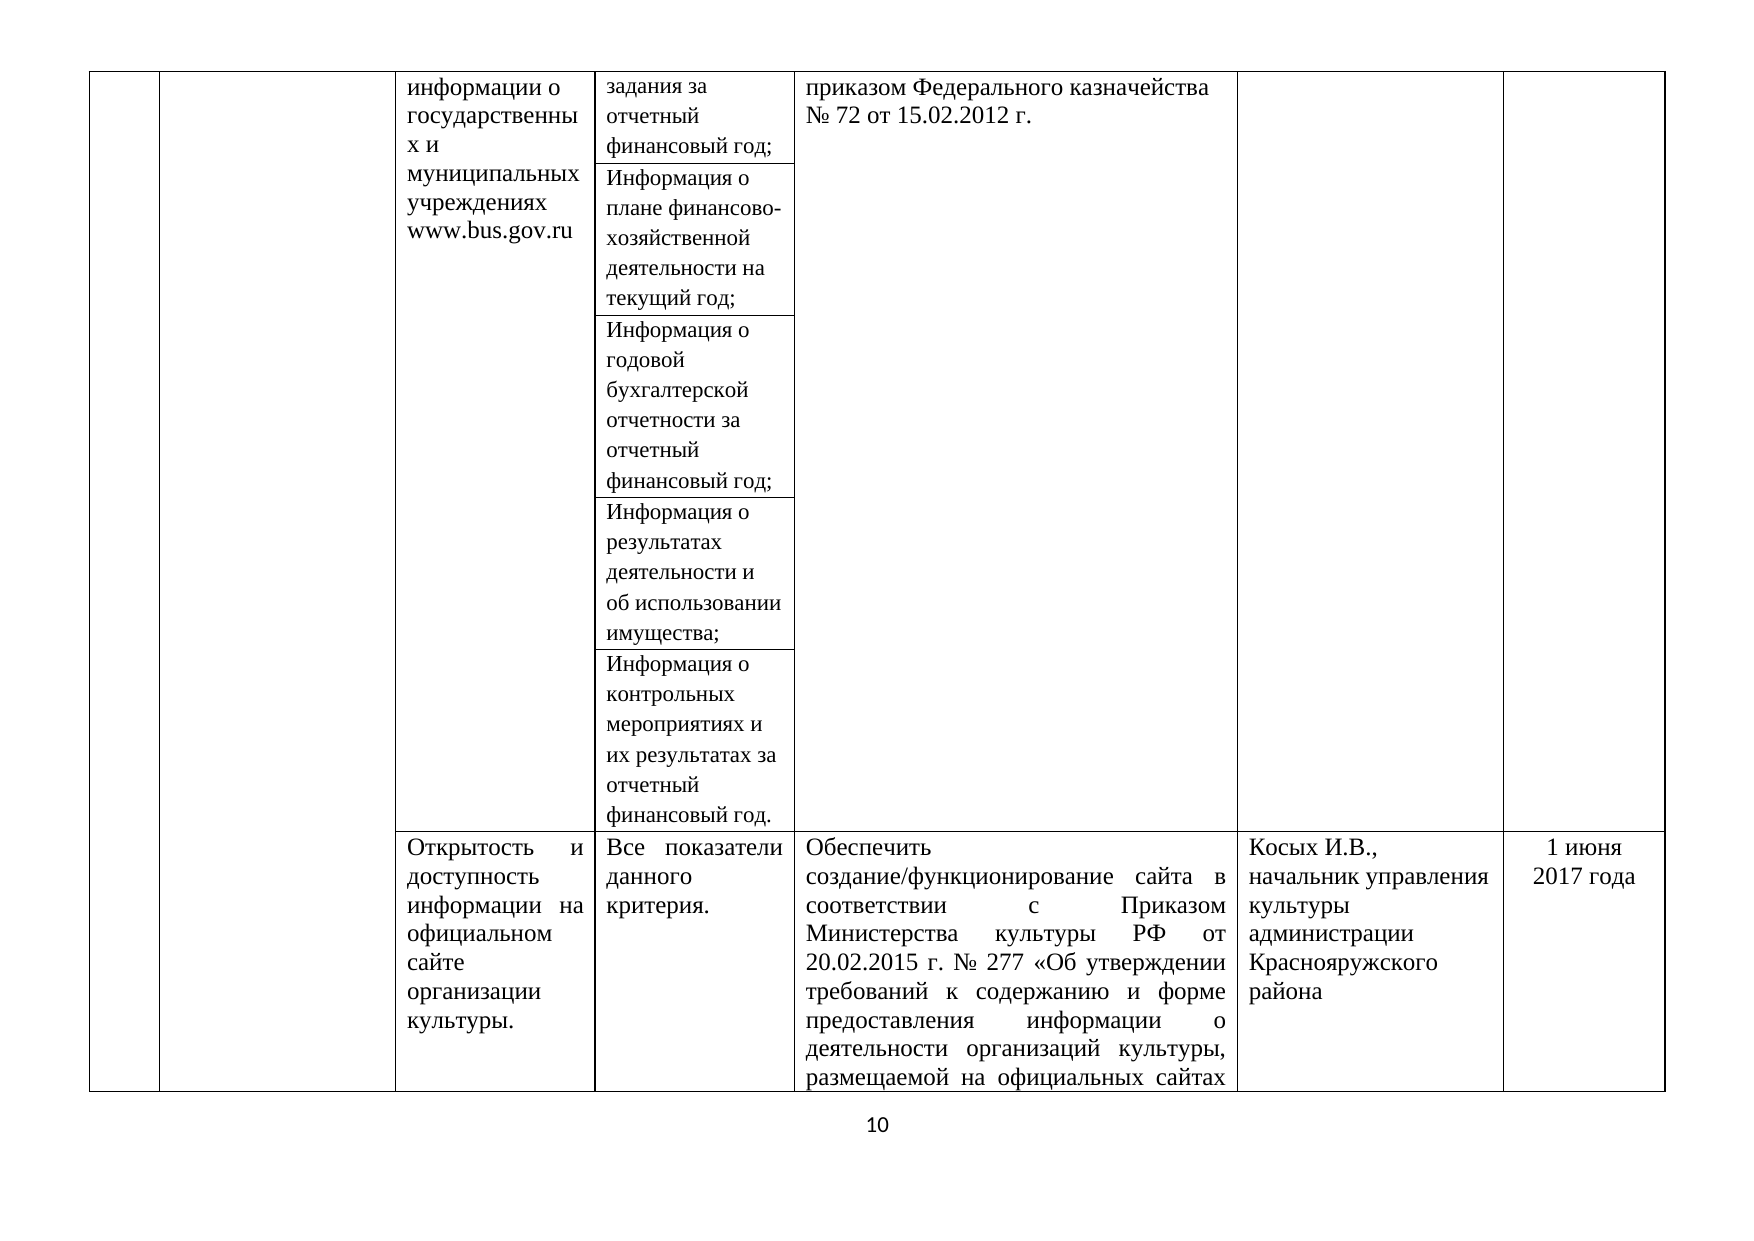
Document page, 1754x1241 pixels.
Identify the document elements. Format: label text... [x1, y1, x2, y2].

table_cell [396, 832, 594, 1091]
table_cell Информация о результатах деятельности и об использовании имущества; [596, 498, 794, 649]
table_cell Информация о контрольных мероприятиях и их результатах за отчетный финансовый год. [596, 650, 794, 831]
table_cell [1238, 832, 1503, 1091]
table_cell Информация о плане финансово-хозяйственной деятельности на текущий год; [596, 164, 794, 314]
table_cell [596, 832, 794, 1091]
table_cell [596, 72, 794, 162]
table_cell 1 июня 2017 года [1504, 832, 1664, 1091]
table_cell Информация о годовой бухгалтерской отчетности за отчетный финансовый год; [596, 316, 794, 497]
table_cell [795, 832, 1237, 1091]
